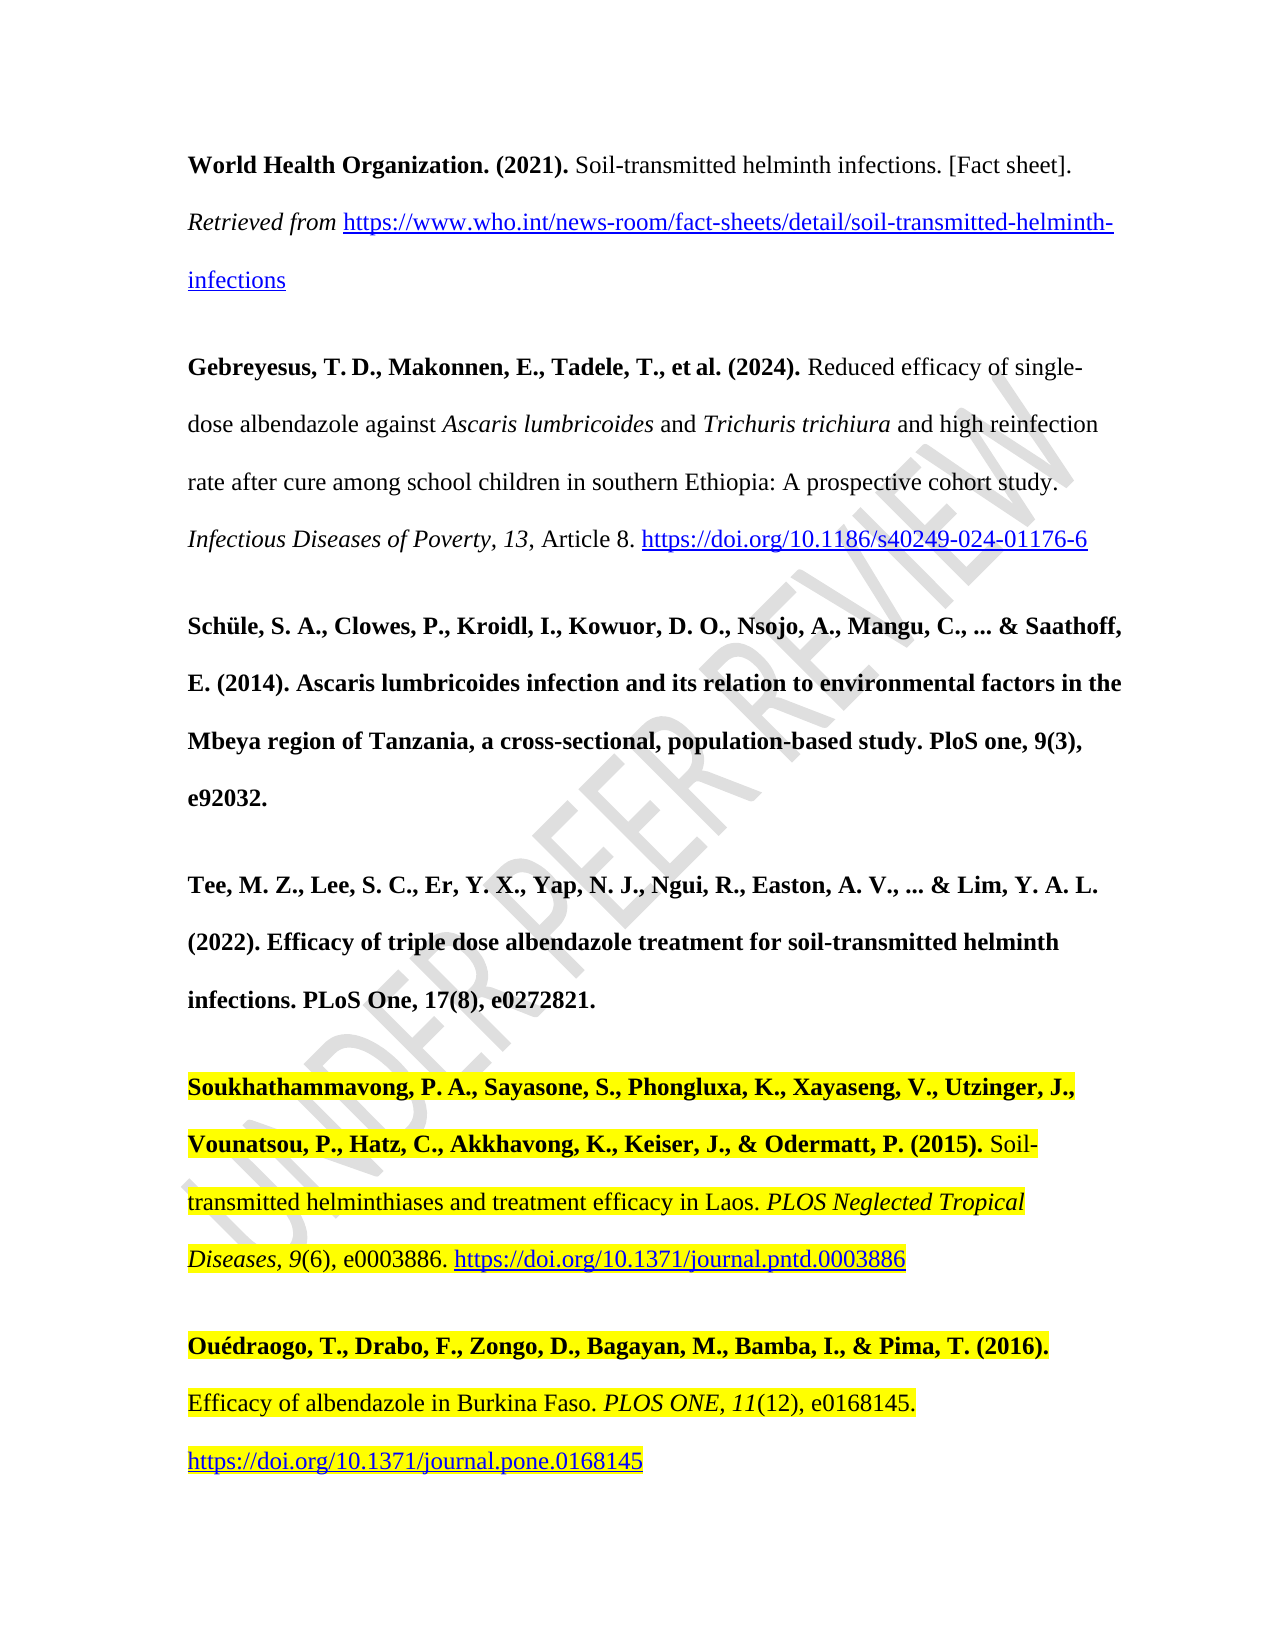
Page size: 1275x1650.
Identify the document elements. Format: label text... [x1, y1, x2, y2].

text Schüle, S. A., Clowes, P., Kroidl, I., Kowuor, D. O., Nsojo, A., Mangu, C., ... & Saathoff, E. (2014). Ascaris lumbricoides infection and its relation to environmental factors in the Mbeya region of Tanzania, a cross-sectional, population-based study. PloS one, 9(3), e92032. [187, 611, 1125, 812]
text World Health Organization. (2021). Soil-transmitted helminth infections. [Fact sheet]. Retrieved from https://www.who.int/news-room/fact-sheets/detail/soil-transmitted-helminth-infections [187, 150, 1125, 294]
text Soukhathammavong, P. A., Sayasone, S., Phongluxa, K., Xayaseng, V., Utzinger, J., Vounatsou, P., Hatz, C., Akkhavong, K., Keiser, J., & Odermatt, P. (2015). Soil-transmitted helminthiases and treatment efficacy in Laos. PLOS Neglected Tropical Diseases, 9(6), e0003886. https://doi.org/10.1371/journal.pntd.0003886 [187, 1072, 1125, 1273]
text Tee, M. Z., Lee, S. C., Er, Y. X., Yap, N. J., Ngui, R., Easton, A. V., ... & Lim, Y. A. L. (2022). Efficacy of triple dose albendazole treatment for soil-transmitted helminth infections. PLoS One, 17(8), e0272821. [187, 870, 1125, 1014]
text Ouédraogo, T., Drabo, F., Zongo, D., Bagayan, M., Bamba, I., & Pima, T. (2016). Efficacy of albendazole in Burkina Faso. PLOS ONE, 11(12), e0168145. https://doi.org/10.1371/journal.pone.0168145 [187, 1331, 1125, 1474]
text Gebreyesus, T. D., Makonnen, E., Tadele, T., et al. (2024). Reduced efficacy of single-dose albendazole against Ascaris lumbricoides and Trichuris trichiura and high reinfection rate after cure among school children in southern Ethiopia: A prospective cohort study. Infectious Diseases of Poverty, 13, Article 8. https://doi.org/10.1186/s40249-024-01176-6 [187, 352, 1125, 553]
